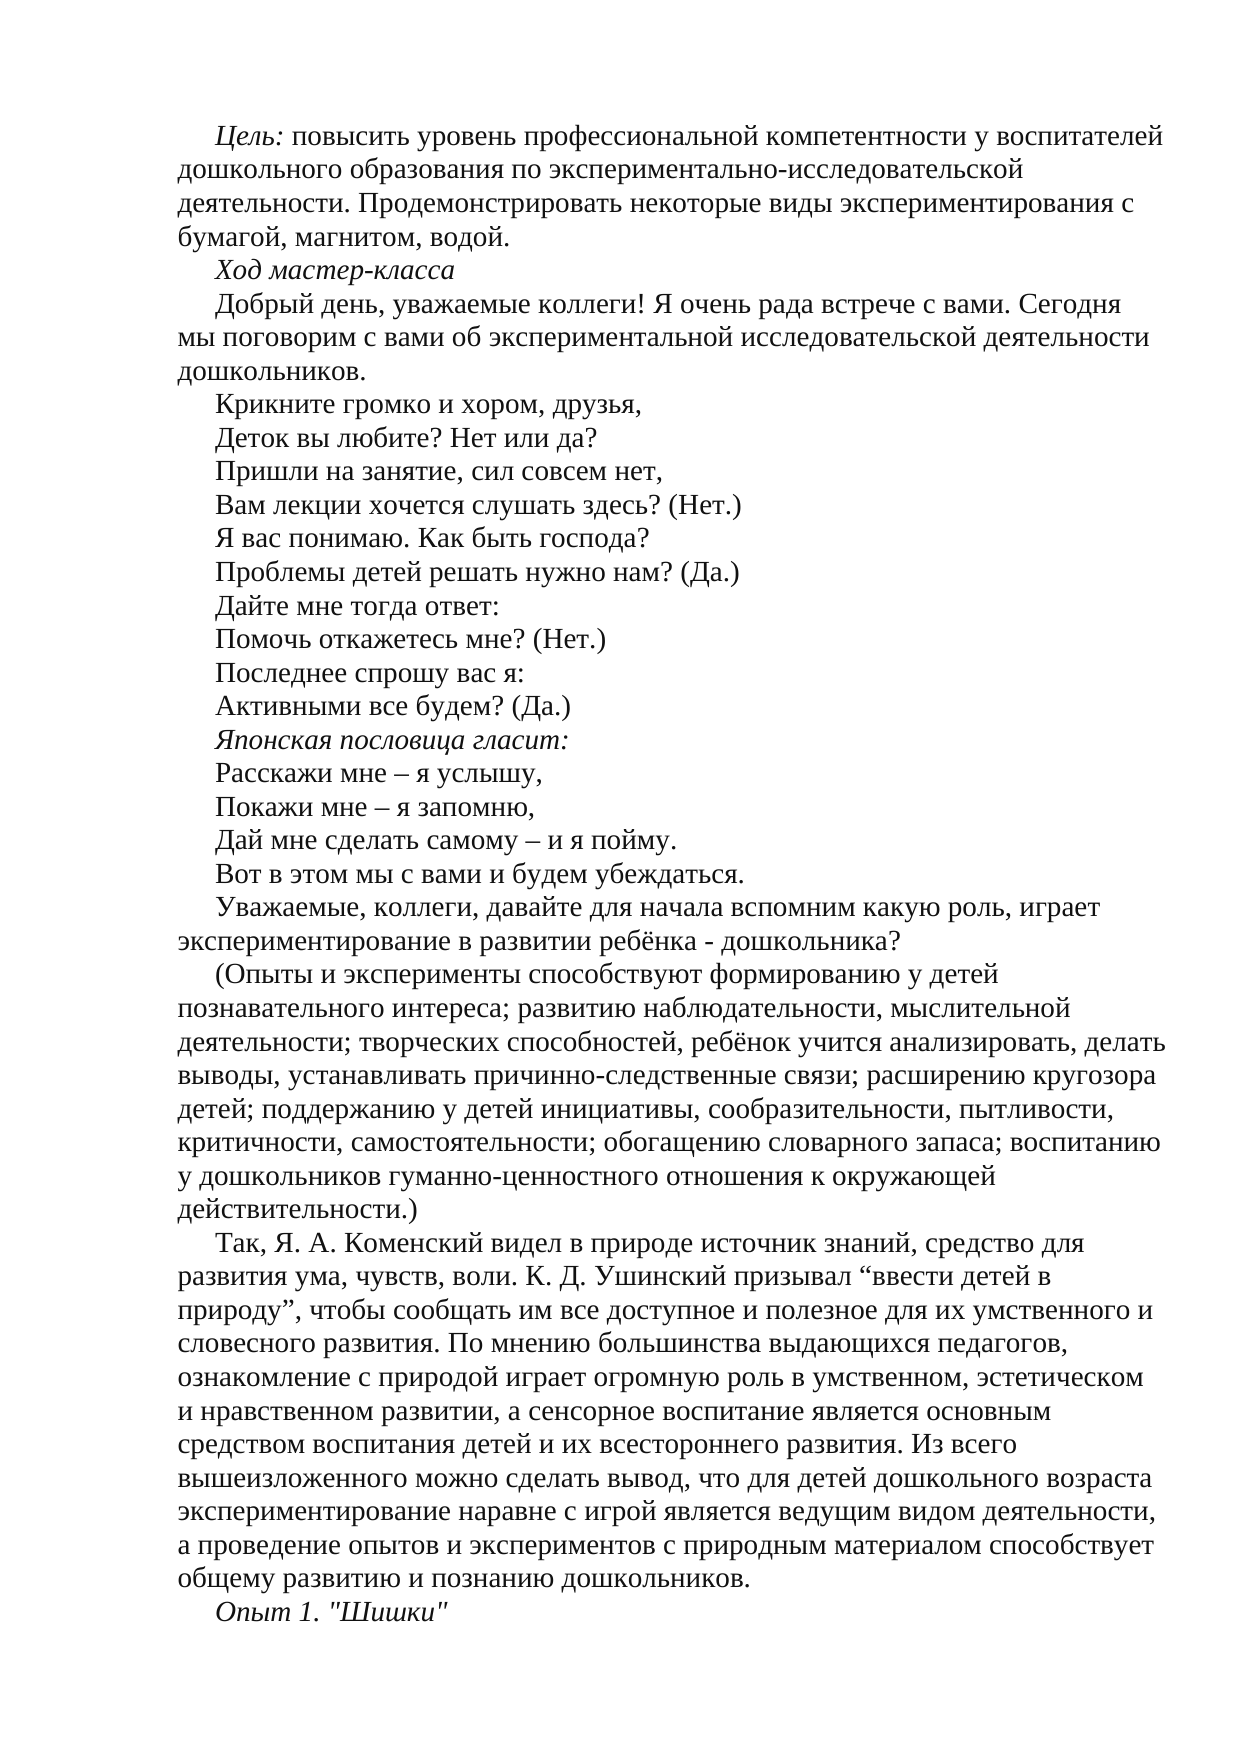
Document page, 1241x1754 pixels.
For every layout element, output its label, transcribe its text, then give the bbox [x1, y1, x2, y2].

text Ход мастер-класса [177, 252, 1167, 286]
text Японская пословица гласит: [177, 722, 1167, 755]
text Пришли на занятие, сил совсем нет, [177, 453, 1167, 487]
text (Опыты и эксперименты способствуют формированию у детей познавательного интереса; развитию наблюдательности, мыслительной деятельности; творческих способностей, ребёнок учится анализировать, делать выводы, устанавливать причинно-следственные связи; расширению кругозора детей; поддержанию у детей инициативы, сообразительности, пытливости, критичности, самостоятельности; обогащению словарного запаса; воспитанию у дошкольников гуманно-ценностного отношения к окружающей действительности.) [177, 957, 1167, 1225]
text Уважаемые, коллеги, давайте для начала вспомним какую роль, играет экспериментирование в развитии ребёнка - дошкольника? [177, 889, 1167, 957]
text Проблемы детей решать нужно нам? (Да.) [177, 554, 1167, 588]
text Последнее спрошу вас я: [177, 655, 1167, 688]
text Деток вы любите? Нет или да? [177, 420, 1167, 453]
text Я вас понимаю. Как быть господа? [177, 521, 1167, 554]
text Дайте мне тогда ответ: [177, 588, 1167, 621]
text Опыт 1. "Шишки" [177, 1594, 1167, 1627]
text Помочь откажетесь мне? (Нет.) [177, 621, 1167, 655]
text Расскажи мне – я услышу, [177, 755, 1167, 789]
text Вам лекции хочется слушать здесь? (Нет.) [177, 487, 1167, 521]
text Активными все будем? (Да.) [177, 688, 1167, 722]
text Цель: повысить уровень профессиональной компетентности у воспитателей дошкольного образования по экспериментально-исследовательской деятельности. Продемонстрировать некоторые виды экспериментирования с бумагой, магнитом, водой. [177, 118, 1167, 252]
text Крикните громко и хором, друзья, [177, 386, 1167, 420]
text Добрый день, уважаемые коллеги! Я очень рада встрече с вами. Сегодня мы поговорим с вами об экспериментальной исследовательской деятельности дошкольников. [177, 286, 1167, 386]
text Вот в этом мы с вами и будем убеждаться. [177, 856, 1167, 889]
text Покажи мне – я запомню, [177, 789, 1167, 822]
text Так, Я. А. Коменский видел в природе источник знаний, средство для развития ума, чувств, воли. К. Д. Ушинский призывал “ввести детей в природу”, чтобы сообщать им все доступное и полезное для их умственного и словесного развития. По мнению большинства выдающихся педагогов, ознакомление с природой играет огромную роль в умственном, эстетическом и нравственном развитии, а сенсорное воспитание является основным средством воспитания детей и их всестороннего развития. Из всего вышеизложенного можно сделать вывод, что для детей дошкольного возраста экспериментирование наравне с игрой является ведущим видом деятельности, а проведение опытов и экспериментов с природным материалом способствует общему развитию и познанию дошкольников. [177, 1225, 1167, 1594]
text Дай мне сделать самому – и я пойму. [177, 822, 1167, 856]
